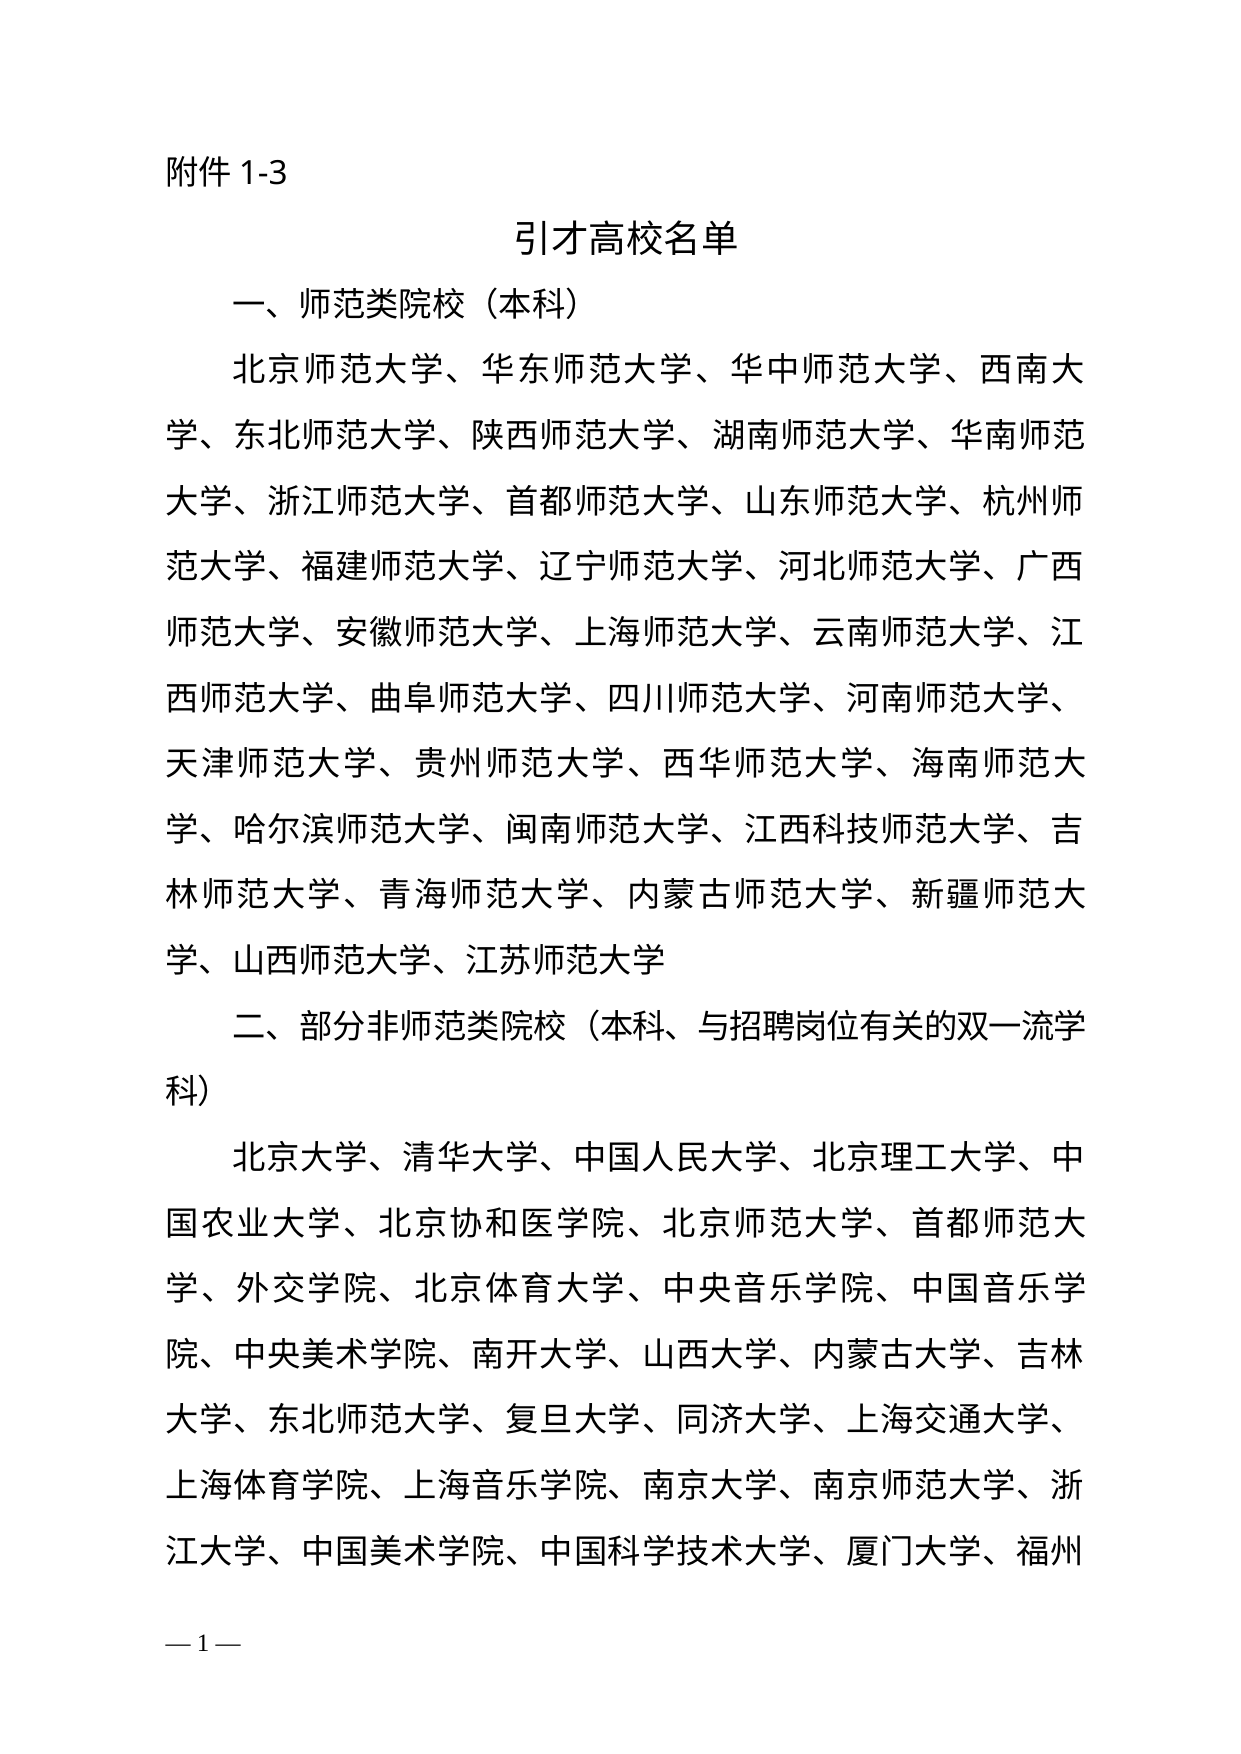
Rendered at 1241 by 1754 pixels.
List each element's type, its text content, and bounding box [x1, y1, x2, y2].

text 附件1-3 [165, 138, 1087, 203]
text 北京师范大学、华东师范大学、华中师范大学、西南大学、东北师范大学、陕西师范大学、湖南师范大学、华南师范大学、浙江师范大学、首都师范大学、山东师范大学、杭州师范大学、福建师范大学、辽宁师范大学、河北师范大学、广西师范大学、安徽师范大学、上海师范大学、云南师范大学、江西师范大学、曲阜师范大学、四川师范大学、河南师范大学、天津师范大学、贵州师范大学、西华师范大学、海南师范大学、哈尔滨师范大学、闽南师范大学、江西科技师范大学、吉林师范大学、青海师范大学、内蒙古师范大学、新疆师范大学、山西师范大学、江苏师范大学 [165, 334, 1087, 991]
text 二、部分非师范类院校（本科、与招聘岗位有关的双一流学科） [165, 991, 1087, 1122]
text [165, 1122, 1087, 1581]
text 引才高校名单 [165, 203, 1087, 269]
text 一、师范类院校（本科） [165, 269, 1087, 334]
